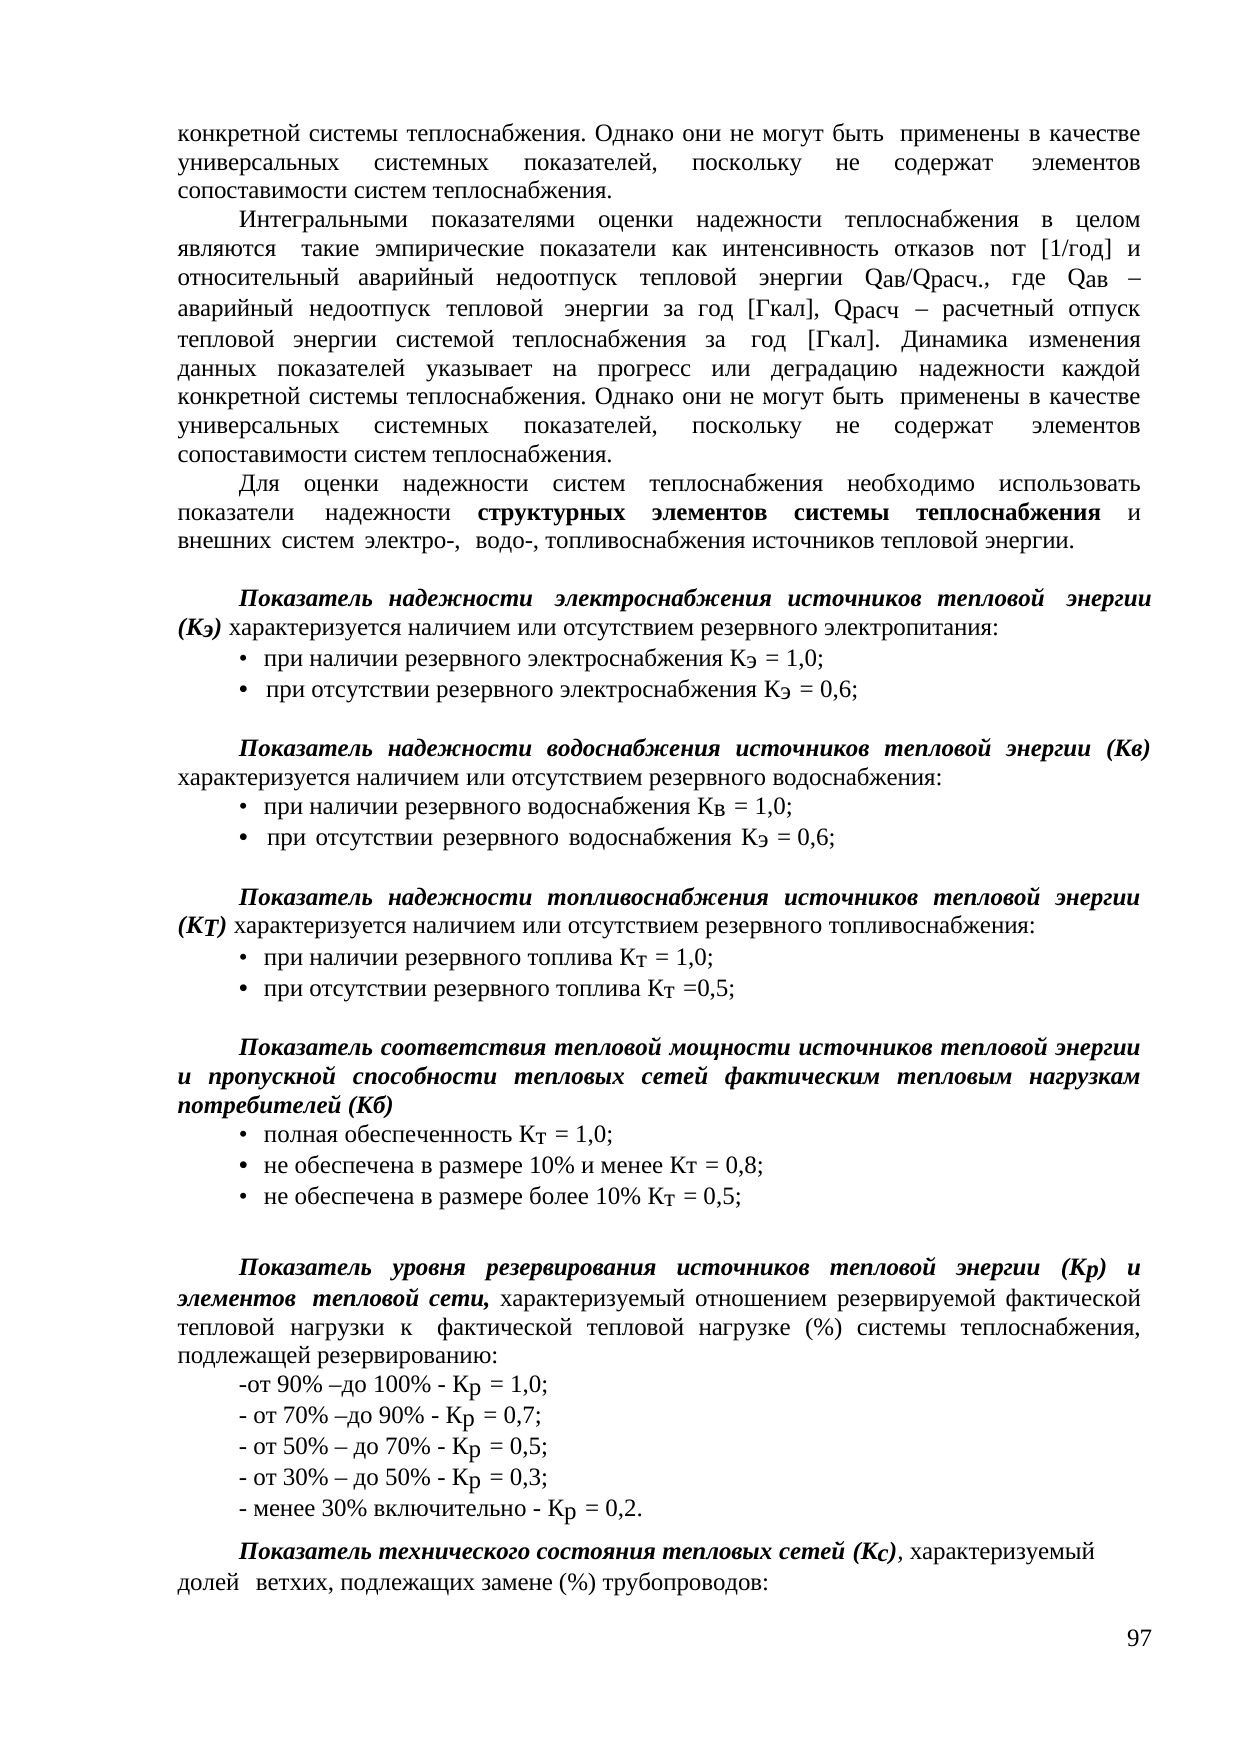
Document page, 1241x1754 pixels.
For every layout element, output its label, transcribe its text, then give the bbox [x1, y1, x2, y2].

text - от 70% –до 90% - Кр = 0,7; [177, 1400, 1152, 1431]
text Показатель надежности водоснабжения источников тепловой энергии (Кв) характеризуется наличием или отсутствием резервного водоснабжения: [177, 733, 1152, 791]
list при отсутствии резервного электроснабжения Кэ = 0,6; [177, 674, 1140, 705]
list при наличии резервного топлива Кт = 1,0; [177, 942, 1152, 973]
list не обеспечена в размере более 10% Кт = 0,5; [177, 1181, 1152, 1212]
text Показатель уровня резервирования источников тепловой энергии (Кр) и элементов тепловой сети, характеризуемый отношением резервируемой фактической тепловой нагрузки к фактической тепловой нагрузке (%) системы теплоснабжения, подлежащей резервированию: [177, 1252, 1141, 1369]
list при наличии резервного водоснабжения Кв = 1,0; [177, 791, 1152, 822]
text Для оценки надежности систем теплоснабжения необходимо использовать показатели надежности структурных элементов системы теплоснабжения и внешних систем электро-, водо-, топливоснабжения источников тепловой энергии. [177, 468, 1141, 554]
text - от 30% – до 50% - Кр = 0,3; [177, 1462, 1152, 1493]
text Показатель надежности топливоснабжения источников тепловой энергии (КТ) характеризуется наличием или отсутствием резервного топливоснабжения: [177, 882, 1141, 942]
list при отсутствии резервного водоснабжения Кэ = 0,6; [177, 822, 1141, 853]
text - менее 30% включительно - Кр = 0,2. [177, 1493, 1152, 1524]
list полная обеспеченность Кт = 1,0; [177, 1119, 1152, 1150]
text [177, 118, 1141, 204]
list при наличии резервного электроснабжения Кэ = 1,0; [177, 643, 1152, 674]
text Показатель надежности электроснабжения источников тепловой энергии (Кэ) характеризуется наличием или отсутствием резервного электропитания: [177, 583, 1152, 643]
text Показатель технического состояния тепловых сетей (Кс), характеризуемый долей ветхих, подлежащих замене (%) трубопроводов: [177, 1536, 1152, 1596]
text -от 90% –до 100% - Кр = 1,0; [177, 1369, 1152, 1400]
text Показатель соответствия тепловой мощности источников тепловой энергии и пропускной способности тепловых сетей фактическим тепловым нагрузкам потребителей (Кб) [177, 1032, 1141, 1119]
text - от 50% – до 70% - Кр = 0,5; [177, 1431, 1152, 1462]
list при отсутствии резервного топлива Кт =0,5; [177, 973, 1152, 1004]
list не обеспечена в размере 10% и менее Кт = 0,8; [177, 1150, 1152, 1181]
